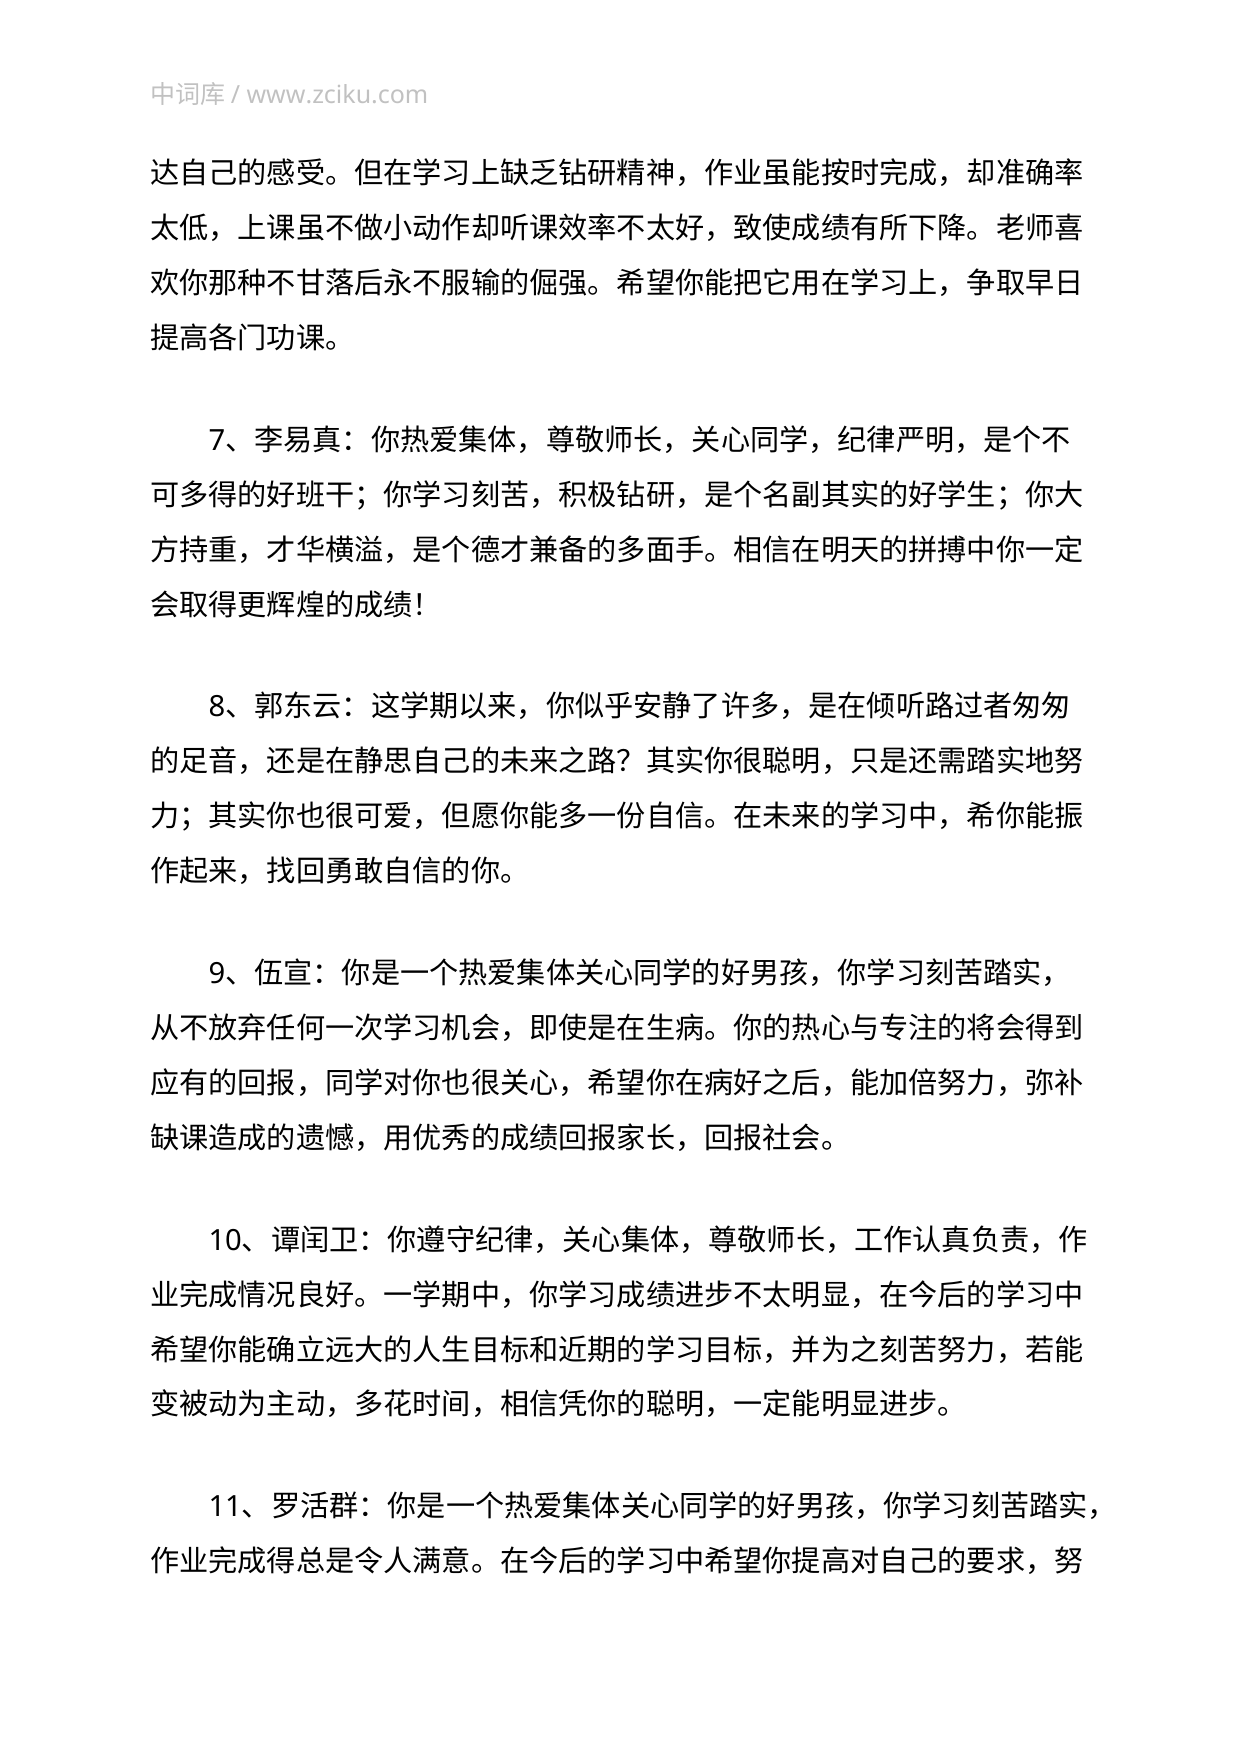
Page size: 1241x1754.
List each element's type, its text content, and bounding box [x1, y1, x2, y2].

text 10、谭闰卫：你遵守纪律，关心集体，尊敬师长，工作认真负责，作业完成情况良好。一学期中，你学习成绩进步不太明显，在今后的学习中希望你能确立远大的人生目标和近期的学习目标，并为之刻苦努力，若能变被动为主动，多花时间，相信凭你的聪明，一定能明显进步。 [150, 1216, 1090, 1423]
text 7、李易真：你热爱集体，尊敬师长，关心同学，纪律严明，是个不可多得的好班干；你学习刻苦，积极钻研，是个名副其实的好学生；你大方持重，才华横溢，是个德才兼备的多面手。相信在明天的拼搏中你一定会取得更辉煌的成绩！ [150, 416, 1090, 623]
text 9、伍宣：你是一个热爱集体关心同学的好男孩，你学习刻苦踏实，从不放弃任何一次学习机会，即使是在生病。你的热心与专注的将会得到应有的回报，同学对你也很关心，希望你在病好之后，能加倍努力，弥补缺课造成的遗憾，用优秀的成绩回报家长，回报社会。 [150, 949, 1090, 1157]
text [150, 150, 1090, 357]
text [150, 1483, 1090, 1580]
text 8、郭东云：这学期以来，你似乎安静了许多，是在倾听路过者匆匆的足音，还是在静思自己的未来之路？其实你很聪明，只是还需踏实地努力；其实你也很可爱，但愿你能多一份自信。在未来的学习中，希你能振作起来，找回勇敢自信的你。 [150, 683, 1090, 890]
